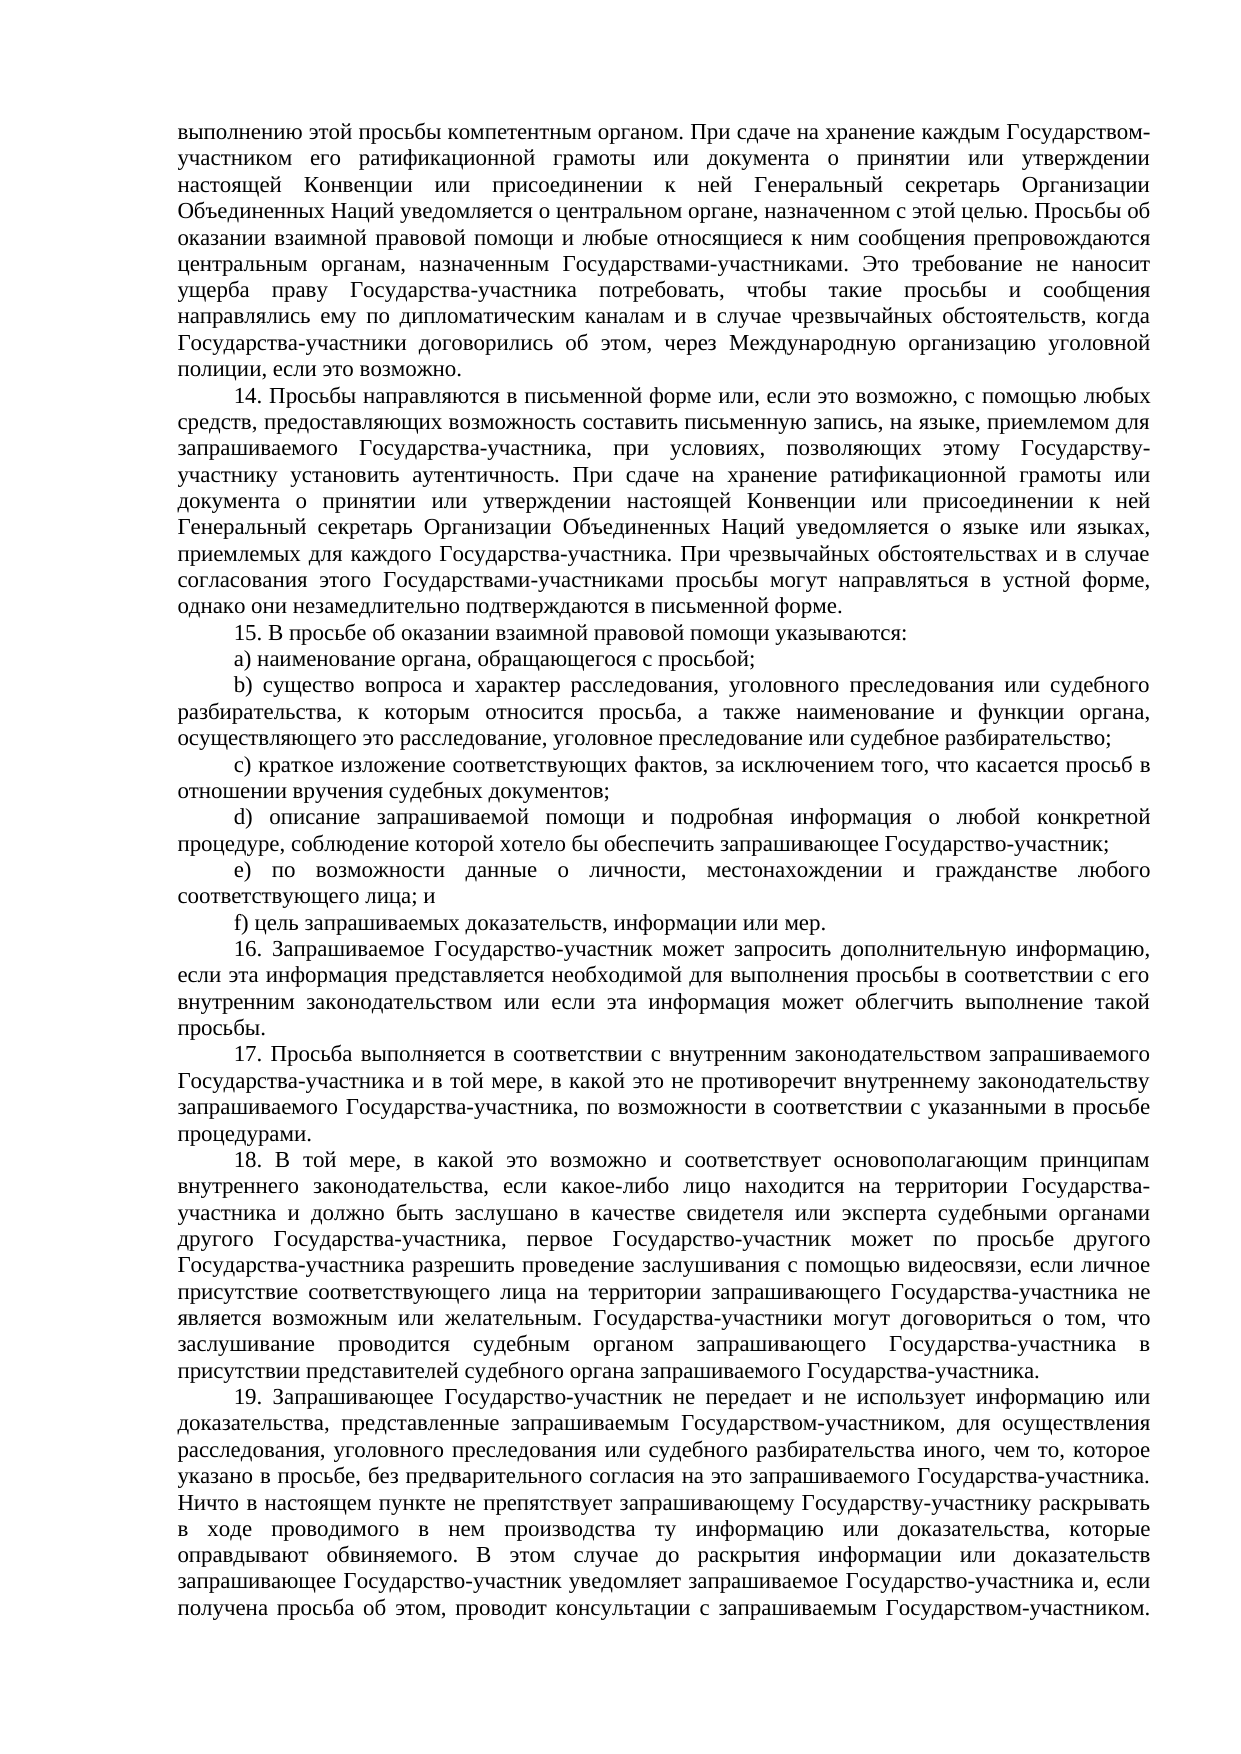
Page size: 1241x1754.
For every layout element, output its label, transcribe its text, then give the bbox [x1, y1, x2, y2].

text 16. Запрашиваемое Государство-участник может запросить дополнительную информацию, если эта информация представляется необходимой для выполнения просьбы в соответствии с его внутренним законодательством или если эта информация может облегчить выполнение такой просьбы. [177, 935, 1152, 1041]
text c) краткое изложение соответствующих фактов, за исключением того, что касается просьб в отношении вручения судебных документов; [177, 751, 1152, 803]
text 17. Просьба выполняется в соответствии с внутренним законодательством запрашиваемого Государства-участника и в той мере, в какой это не противоречит внутреннему законодательству запрашиваемого Государства-участника, по возможности в соответствии с указанными в просьбе процедурами. [177, 1041, 1152, 1146]
text b) существо вопроса и характер расследования, уголовного преследования или судебного разбирательства, к которым относится просьба, а также наименование и функции органа, осуществляющего это расследование, уголовное преследование или судебное разбирательство; [177, 672, 1152, 751]
text 15. В просьбе об оказании взаимной правовой помощи указываются: [177, 619, 1152, 645]
text 14. Просьбы направляются в письменной форме или, если это возможно, с помощью любых средств, предоставляющих возможность составить письменную запись, на языке, приемлемом для запрашиваемого Государства-участника, при условиях, позволяющих этому Государству-участнику установить аутентичность. При сдаче на хранение ратификационной грамоты или документа о принятии или утверждении настоящей Конвенции или присоединении к ней Генеральный секретарь Организации Объединенных Наций уведомляется о языке или языках, приемлемых для каждого Государства-участника. При чрезвычайных обстоятельствах и в случае согласования этого Государствами-участниками просьбы могут направляться в устной форме, однако они незамедлительно подтверждаются в письменной форме. [177, 382, 1152, 619]
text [177, 118, 1152, 382]
text d) описание запрашиваемой помощи и подробная информация о любой конкретной процедуре, соблюдение которой хотело бы обеспечить запрашивающее Государство-участник; [177, 803, 1152, 856]
text 18. В той мере, в какой это возможно и соответствует основополагающим принципам внутреннего законодательства, если какое-либо лицо находится на территории Государства-участника и должно быть заслушано в качестве свидетеля или эксперта судебными органами другого Государства-участника, первое Государство-участник может по просьбе другого Государства-участника разрешить проведение заслушивания с помощью видеосвязи, если личное присутствие соответствующего лица на территории запрашивающего Государства-участника не является возможным или желательным. Государства-участники могут договориться о том, что заслушивание проводится судебным органом запрашивающего Государства-участника в присутствии представителей судебного органа запрашиваемого Государства-участника. [177, 1146, 1152, 1383]
text f) цель запрашиваемых доказательств, информации или мер. [177, 909, 1152, 935]
text a) наименование органа, обращающегося с просьбой; [177, 645, 1152, 672]
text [177, 1383, 1152, 1620]
text e) по возможности данные о личности, местонахождении и гражданстве любого соответствующего лица; и [177, 856, 1152, 909]
